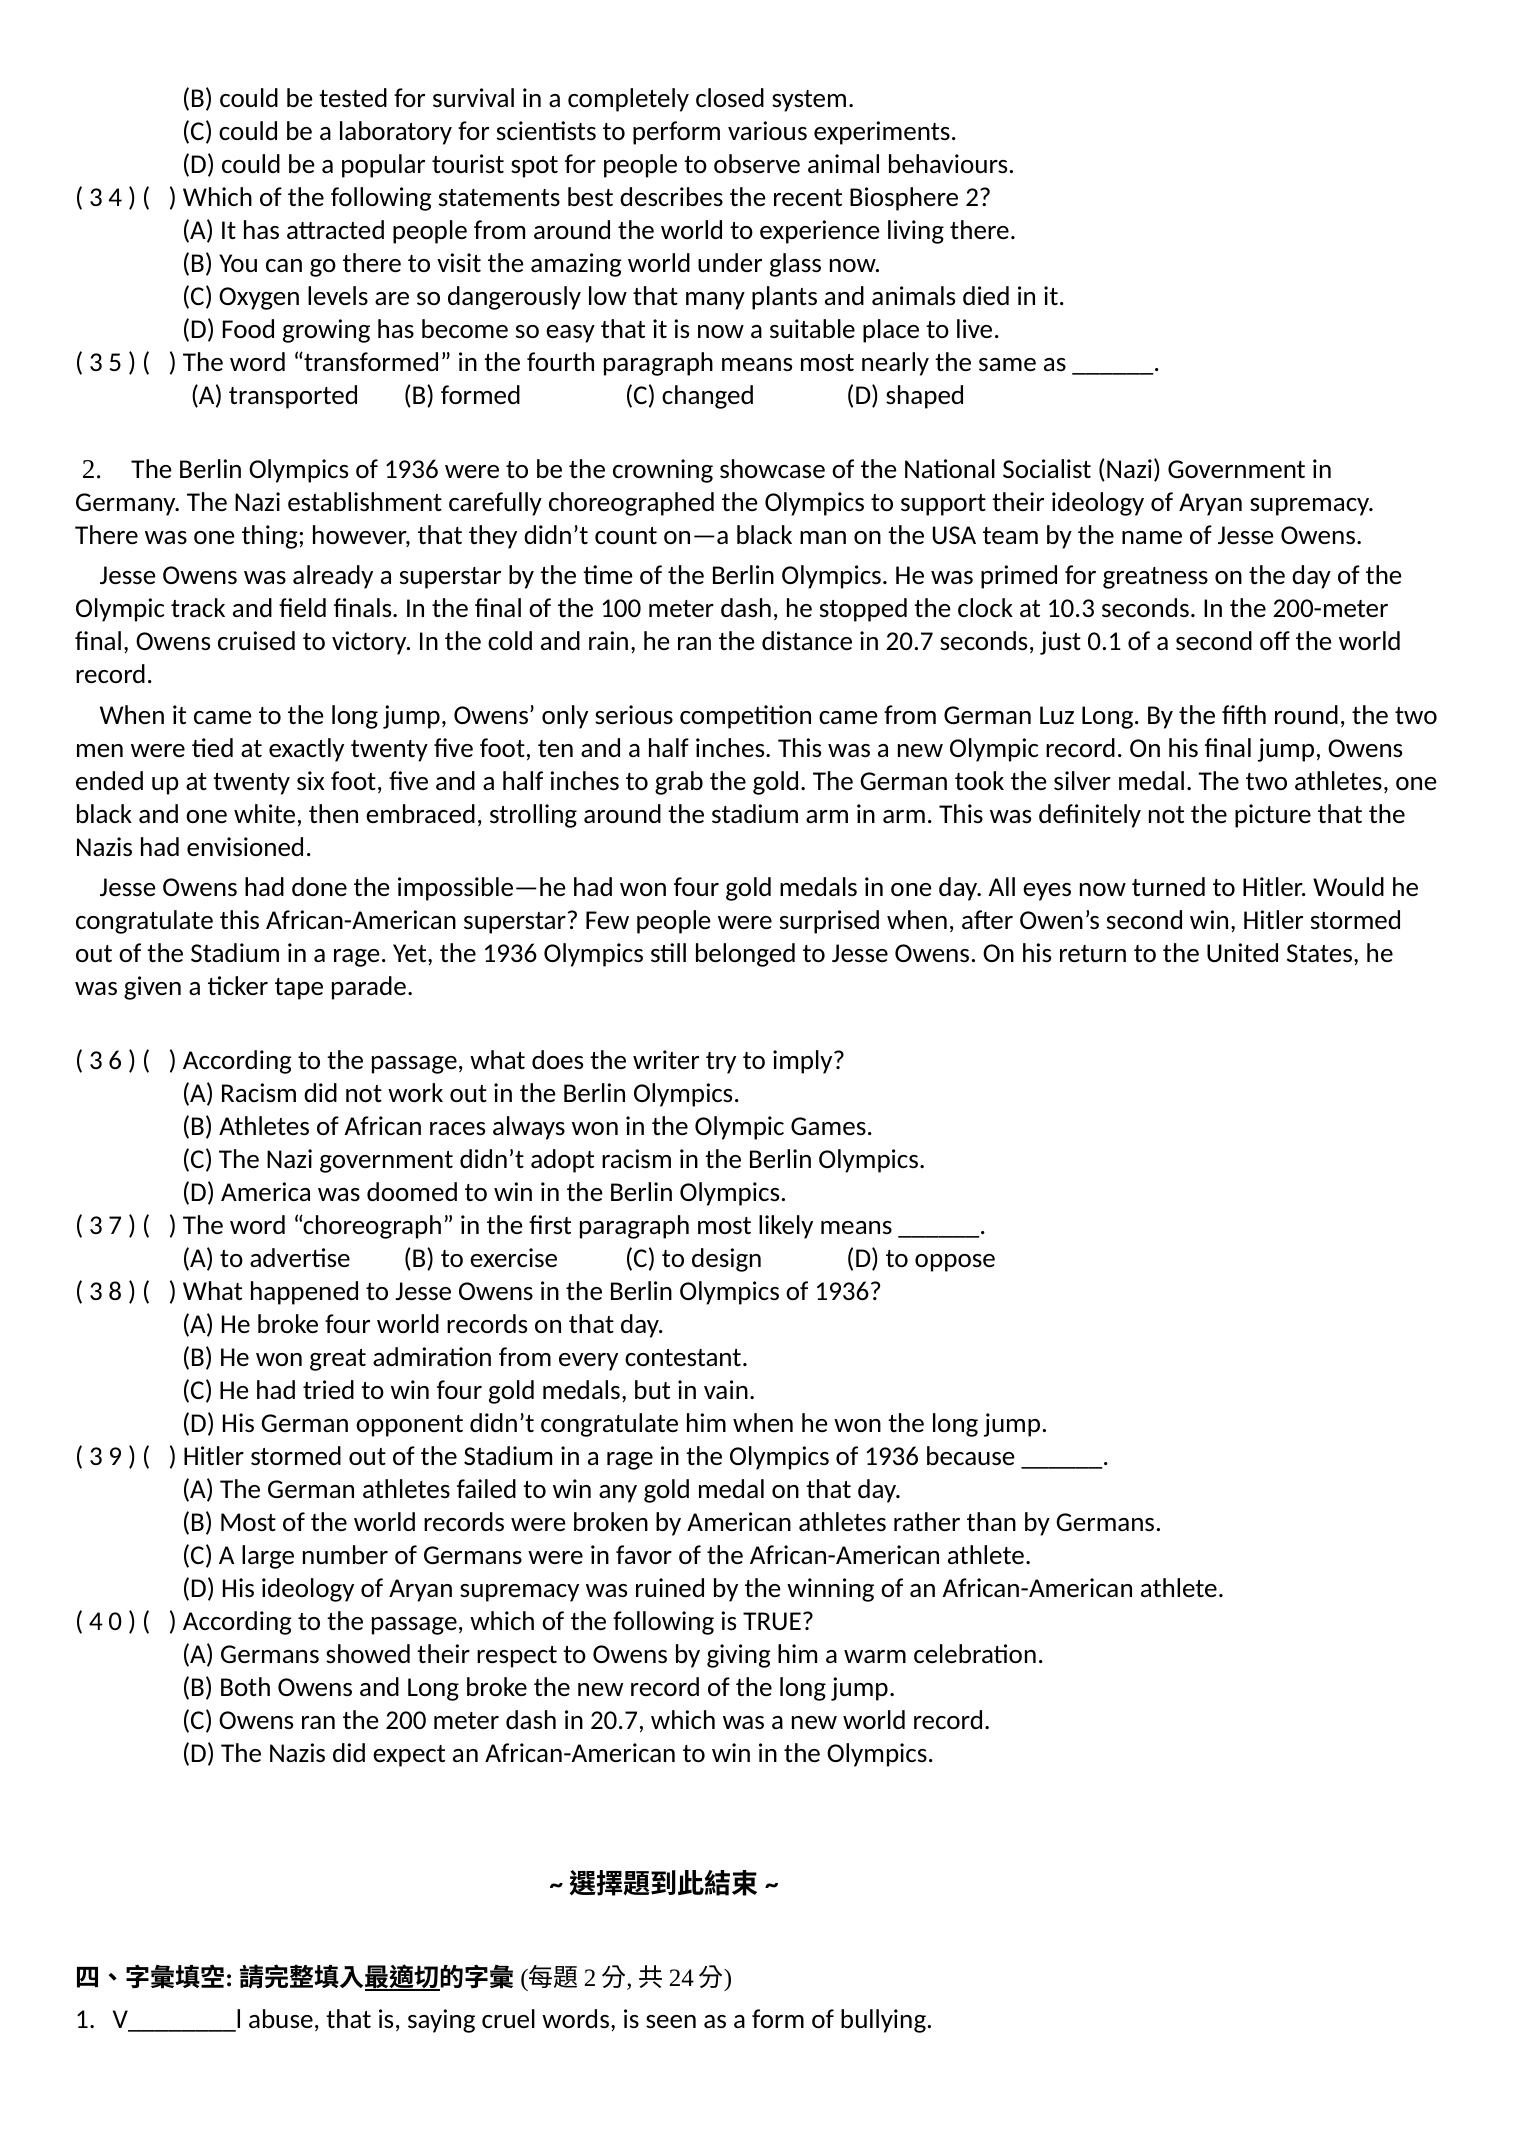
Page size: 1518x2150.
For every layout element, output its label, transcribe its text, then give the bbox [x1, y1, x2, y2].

text (39)( ) Hitler stormed out of the Stadium in a rage in the Olympics of 1936 because ______. (A) The German athletes failed to win any gold medal on that day. (B) Most of the world records were broken by American athletes rather than by Germans. (C) A large number of Germans were in favor of the African-American athlete. (D) His ideology of Aryan supremacy was ruined by the winning of an African-American athlete. [75, 1439, 1443, 1604]
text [75, 81, 1443, 180]
text (34)( ) Which of the following statements best describes the recent Biosphere 2? (A) It has attracted people from around the world to experience living there. (B) You can go there to visit the amazing world under glass now. (C) Oxygen levels are so dangerously low that many plants and animals died in it. (D) Food growing has become so easy that it is now a suitable place to live. [75, 180, 1443, 345]
text (38)( ) What happened to Jesse Owens in the Berlin Olympics of 1936? (A) He broke four world records on that day. (B) He won great admiration from every contestant. (C) He had tried to win four gold medals, but in vain. (D) His German opponent didn’t congratulate him when he won the long jump. [75, 1274, 1443, 1439]
text 四、字彙填空: 請完整填入最適切的字彙 (每題2分, 共24分) [75, 1957, 1443, 1994]
text (40)( ) According to the passage, which of the following is TRUE? (A) Germans showed their respect to Owens by giving him a warm celebration. (B) Both Owens and Long broke the new record of the long jump. (C) Owens ran the 200 meter dash in 20.7, which was a new world record. (D) The Nazis did expect an African-American to win in the Olympics. [75, 1604, 1443, 1769]
text Jesse Owens was already a superstar by the time of the Berlin Olympics. He was primed for greatness on the day of the Olympic track and field finals. In the final of the 100 meter dash, he stopped the clock at 10.3 seconds. In the 200-meter final, Owens cruised to victory. In the cold and rain, he ran the distance in 20.7 seconds, just 0.1 of a second off the world record. [75, 558, 1443, 690]
text 2. The Berlin Olympics of 1936 were to be the crowning showcase of the National Socialist (Nazi) Government in Germany. The Nazi establishment carefully choreographed the Olympics to support their ideology of Aryan supremacy. There was one thing; however, that they didn’t count on—a black man on the USA team by the name of Jesse Owens. [75, 452, 1443, 551]
text When it came to the long jump, Owens’ only serious competition came from German Luz Long. By the fifth round, the two men were tied at exactly twenty five foot, ten and a half inches. This was a new Olympic record. On his final jump, Owens ended up at twenty six foot, five and a half inches to grab the gold. The German took the silver medal. The two athletes, one black and one white, then embraced, strolling around the stadium arm in arm. This was definitely not the picture that the Nazis had envisioned. [75, 698, 1443, 863]
text ~ 選擇題到此結束 ~ [75, 1844, 1443, 1919]
text Jesse Owens had done the impossible—he had won four gold medals in one day. All eyes now turned to Hitler. Would he congratulate this African-American superstar? Few people were surprised when, after Owen’s second win, Hitler stormed out of the Stadium in a rage. Yet, the 1936 Olympics still belonged to Jesse Owens. On his return to the United States, he was given a ticker tape parade. [75, 871, 1443, 1003]
text (36)( ) According to the passage, what does the writer try to imply? (A) Racism did not work out in the Berlin Olympics. (B) Athletes of African races always won in the Olympic Games. (C) The Nazi government didn’t adopt racism in the Berlin Olympics. (D) America was doomed to win in the Berlin Olympics. [75, 1043, 1443, 1208]
list V________l abuse, that is, saying cruel words, is seen as a form of bullying. [75, 2002, 1443, 2035]
text (37)( ) The word “choreograph” in the first paragraph most likely means ______. (A) to advertise (B) to exercise (C) to design (D) to oppose [75, 1208, 1443, 1274]
text (35)( ) The word “transformed” in the fourth paragraph means most nearly the same as ______. (A) transported (B) formed (C) changed (D) shaped [75, 345, 1443, 411]
